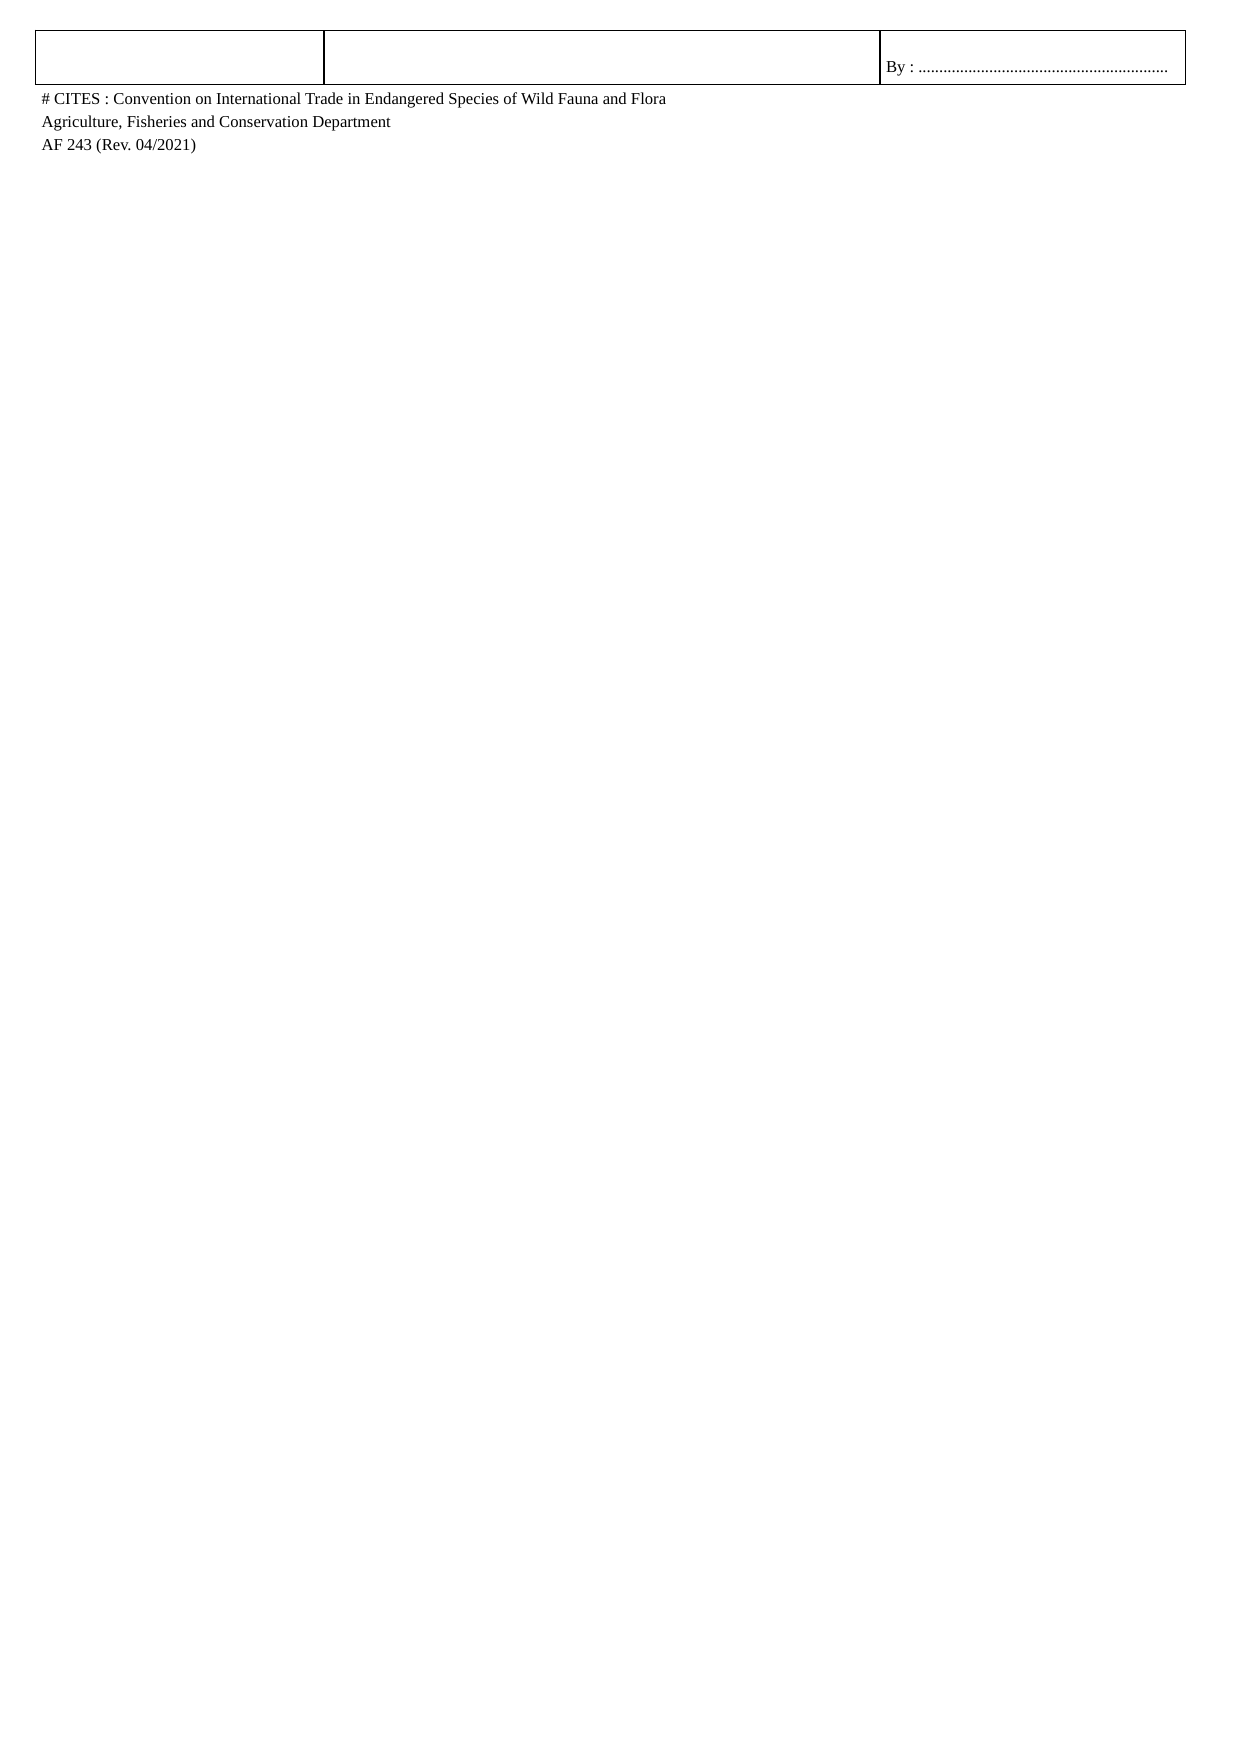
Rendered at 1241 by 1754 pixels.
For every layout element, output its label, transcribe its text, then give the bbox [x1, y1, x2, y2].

table_cell [36, 31, 323, 84]
text AF 243 (Rev. 04/2021) [41, 137, 1201, 153]
text # CITES : Convention on International Trade in Endangered Species of Wild Fauna and Flora [41, 91, 1194, 108]
table_cell By : ............................................................ [881, 31, 1185, 84]
text Agriculture, Fisheries and Conservation Department [41, 114, 1201, 131]
table_cell [325, 31, 879, 84]
